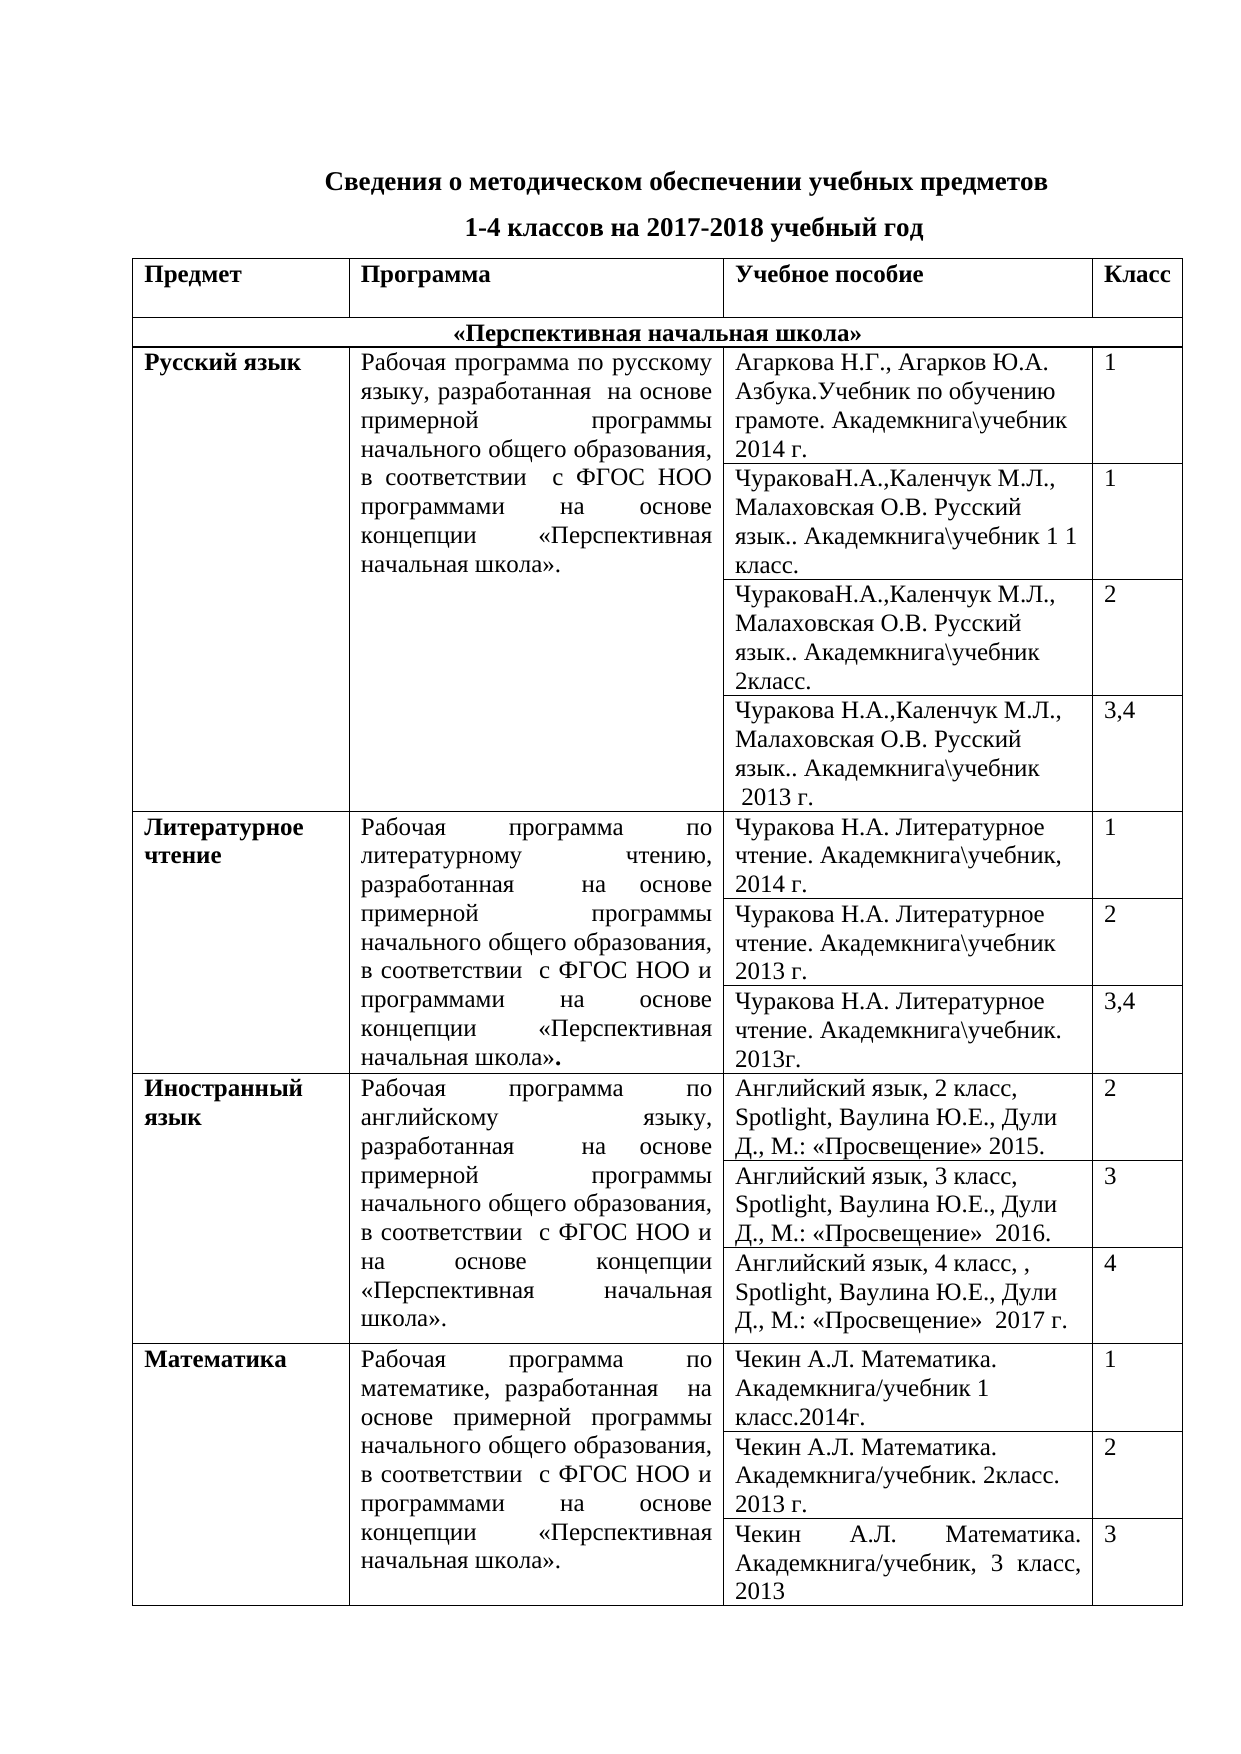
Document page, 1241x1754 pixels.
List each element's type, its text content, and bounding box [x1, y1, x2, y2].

table_cell Чекин А.Л. Математика. Академкнига/учебник 1 класс.2014г. [724, 1344, 1092, 1431]
table_cell 2 [1093, 1432, 1182, 1518]
table_cell 3,4 [1093, 696, 1182, 811]
table_cell Агаркова Н.Г., Агарков Ю.А. Азбука.Учебник по обучению грамоте. Академкнига\учебник 2014 г. [724, 348, 1092, 462]
table_cell 1 [1093, 1344, 1182, 1431]
table_cell Английский язык, 2 класс, Spotlight, Ваулина Ю.Е., Дули Д., М.: «Просвещение» 2015. [724, 1074, 1092, 1160]
table_cell 2 [1093, 580, 1182, 694]
table_cell Рабочая программа по английскому языку, разработанная на основе примерной программы начального общего образования, в соответствии с ФГОС НОО и на основе концепции «Перспективная начальная школа». [350, 1074, 723, 1343]
table_cell 1 [1093, 812, 1182, 898]
table_cell Рабочая программа по литературному чтению, разработанная на основе примерной программы начального общего образования, в соответствии с ФГОС НОО и программами на основе концепции «Перспективная начальная школа». [350, 812, 723, 1072]
table_cell Иностранный язык [133, 1074, 349, 1343]
text 1-4 классов на 2017-2018 учебный год [192, 211, 1196, 243]
text Сведения о методическом обеспечении учебных предметов [177, 165, 1196, 196]
table_header Предмет [133, 259, 349, 317]
table_cell Математика [133, 1344, 349, 1605]
table_cell 3,4 [1093, 986, 1182, 1072]
table_cell 3 [1093, 1519, 1182, 1605]
table_header Учебное пособие [724, 259, 1092, 317]
table_cell Рабочая программа по математике, разработанная на основе примерной программы начального общего образования, в соответствии с ФГОС НОО и программами на основе концепции «Перспективная начальная школа». [350, 1344, 723, 1605]
table_cell «Перспективная начальная школа» [133, 318, 1182, 346]
table_cell Чуракова Н.А.,Каленчук М.Л., Малаховская О.В. Русский язык.. Академкнига\учебник 2013 г. [724, 696, 1092, 811]
table_cell Чуракова Н.А. Литературное чтение. Академкнига\учебник, 2014 г. [724, 812, 1092, 898]
table_cell 1 [1093, 348, 1182, 462]
table_header Класс [1093, 259, 1182, 317]
table_cell ЧураковаН.А.,Каленчук М.Л., Малаховская О.В. Русский язык.. Академкнига\учебник 2класс. [724, 580, 1092, 694]
table_header Программа [350, 259, 723, 317]
table_cell 2 [1093, 899, 1182, 985]
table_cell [724, 1519, 1092, 1605]
table_cell Английский язык, 3 класс, Spotlight, Ваулина Ю.Е., Дули Д., М.: «Просвещение» 2016. [724, 1161, 1092, 1247]
table_cell Английский язык, 4 класс, , Spotlight, Ваулина Ю.Е., Дули Д., М.: «Просвещение» 2017 г. [724, 1248, 1092, 1343]
table_cell 1 [1093, 464, 1182, 578]
table_cell 2 [1093, 1074, 1182, 1160]
table_cell Рабочая программа по русскому языку, разработанная на основе примерной программы начального общего образования, в соответствии с ФГОС НОО программами на основе концепции «Перспективная начальная школа». [350, 348, 723, 811]
table_cell Чуракова Н.А. Литературное чтение. Академкнига\учебник. 2013г. [724, 986, 1092, 1072]
table_cell ЧураковаН.А.,Каленчук М.Л., Малаховская О.В. Русский язык.. Академкнига\учебник 1 1 класс. [724, 464, 1092, 578]
table_cell Чуракова Н.А. Литературное чтение. Академкнига\учебник 2013 г. [724, 899, 1092, 985]
table_cell Русский язык [133, 348, 349, 811]
table_cell Литературное чтение [133, 812, 349, 1072]
table_cell Чекин А.Л. Математика. Академкнига/учебник. 2класс. 2013 г. [724, 1432, 1092, 1518]
table_cell 3 [1093, 1161, 1182, 1247]
table_cell 4 [1093, 1248, 1182, 1343]
